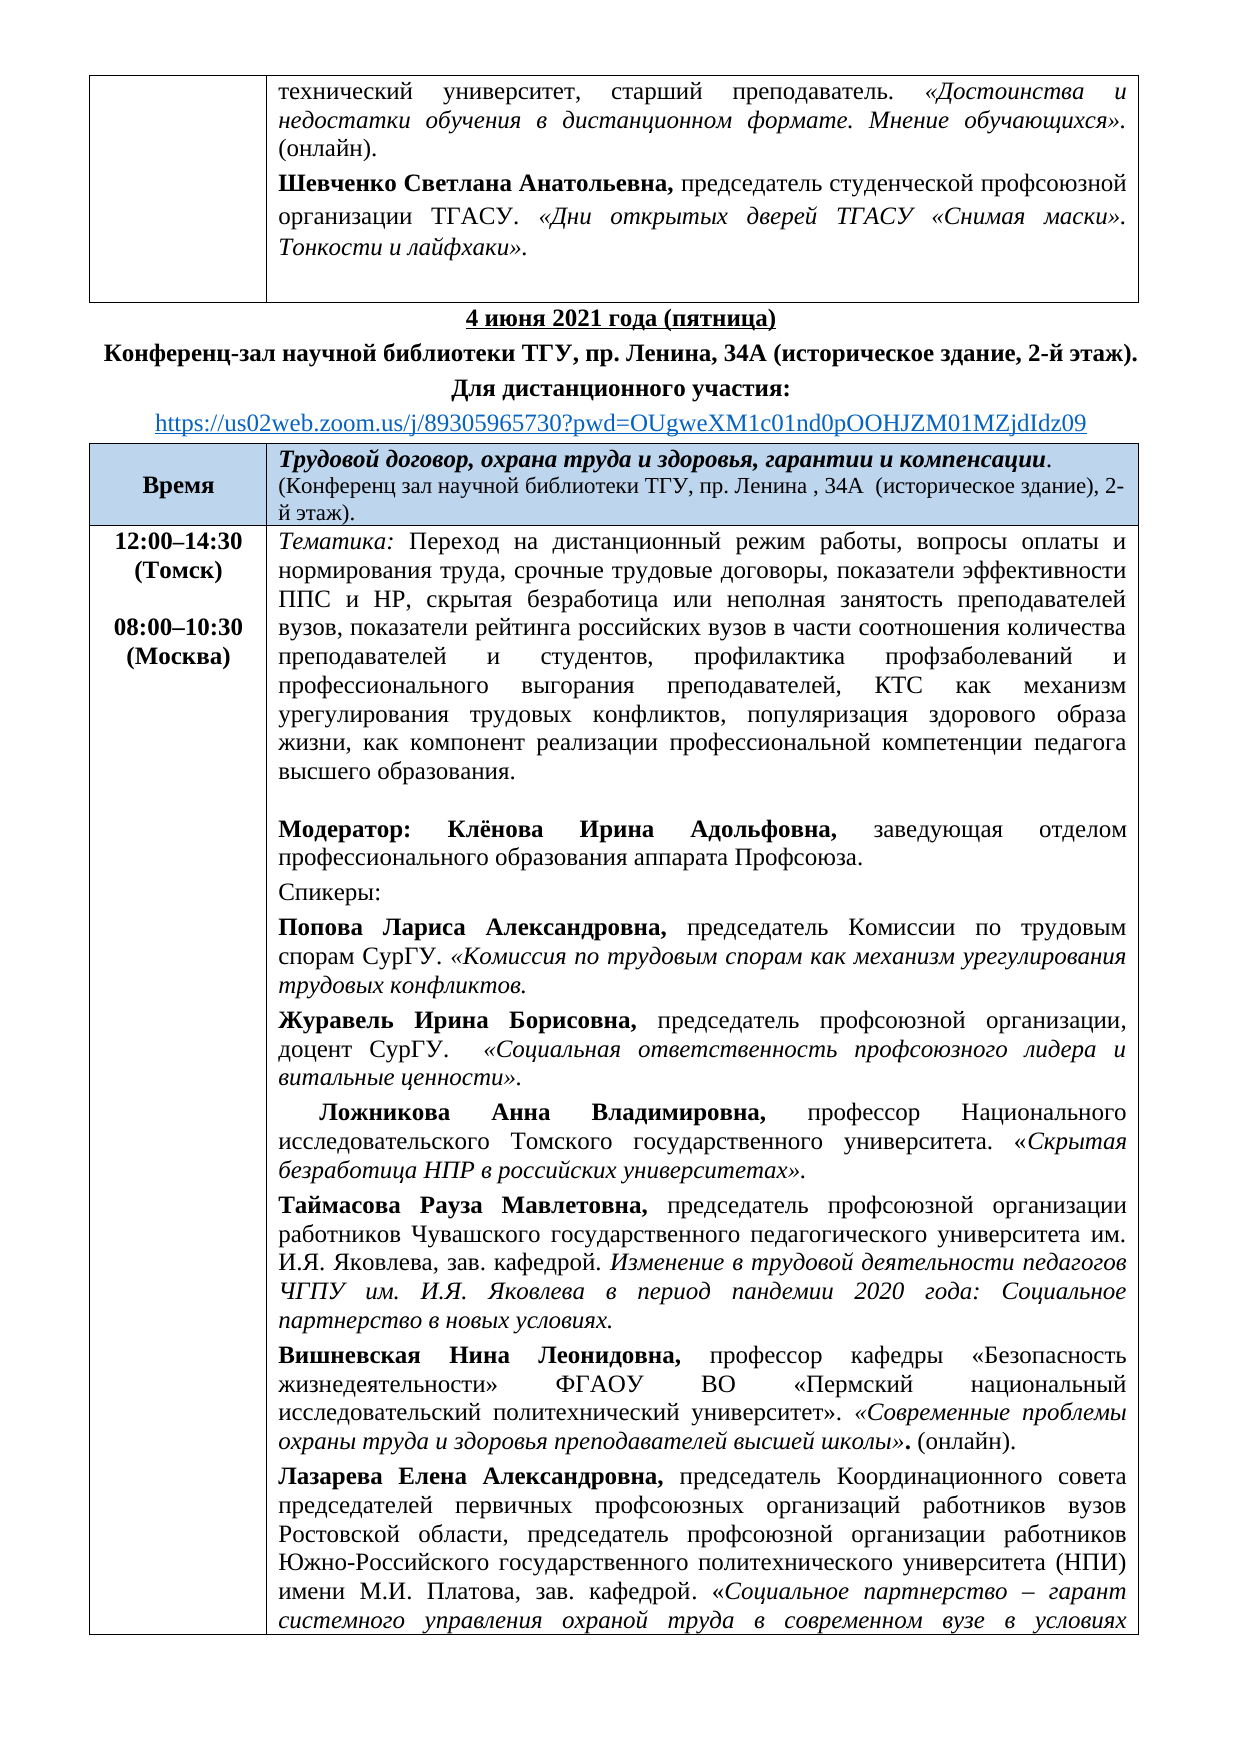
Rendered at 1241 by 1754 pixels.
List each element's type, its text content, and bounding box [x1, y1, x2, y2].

text Для дистанционного участия: [75, 373, 1167, 401]
text https://us02web.zoom.us/j/89305965730?pwd=OUgweXM1c01nd0pOOHJZM01MZjdIdz09 [75, 408, 1167, 436]
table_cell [90, 526, 266, 1634]
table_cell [267, 526, 1138, 1634]
table_header Время [90, 444, 266, 525]
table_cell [267, 76, 1138, 302]
text Конференц-зал научной библиотеки ТГУ, пр. Ленина, 34А (историческое здание, 2-й этаж). [75, 338, 1167, 366]
table_header Трудовой договор, охрана труда и здоровья, гарантии и компенсации. (Конференц зал научной библиотеки ТГУ, пр. Ленина , 34А (историческое здание), 2-й этаж). [267, 444, 1138, 525]
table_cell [90, 76, 266, 302]
text 4 июня 2021 года (пятница) [75, 303, 1167, 331]
